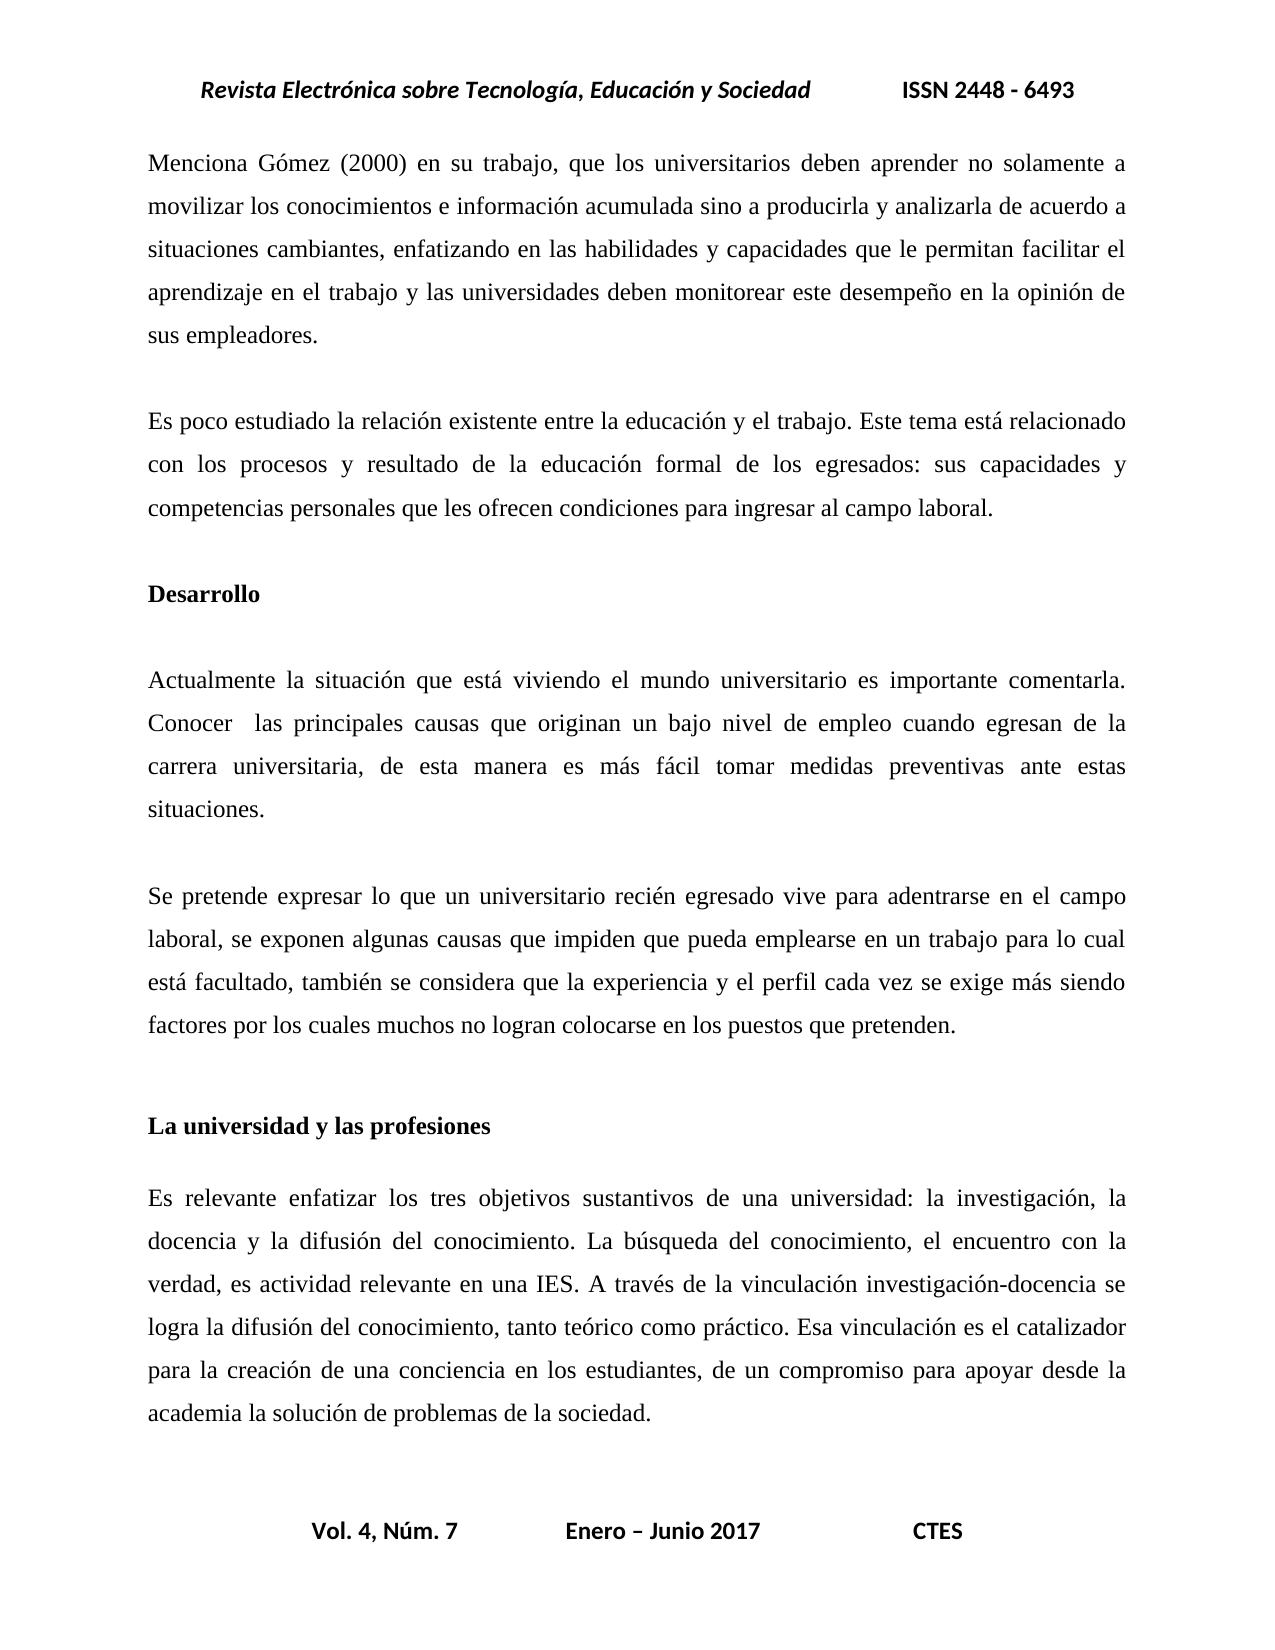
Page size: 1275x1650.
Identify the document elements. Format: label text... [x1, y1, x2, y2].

text Se pretende expresar lo que un universitario recién egresado vive para adentrarse en el campo laboral, se exponen algunas causas que impiden que pueda emplearse en un trabajo para lo cual está facultado, también se considera que la experiencia y el perfil cada vez se exige más siendo factores por los cuales muchos no logran colocarse en los puestos que pretenden. [148, 881, 1127, 1039]
text Es relevante enfatizar los tres objetivos sustantivos de una universidad: la investigación, la docencia y la difusión del conocimiento. La búsqueda del conocimiento, el encuentro con la verdad, es actividad relevante en una IES. A través de la vinculación investigación-docencia se logra la difusión del conocimiento, tanto teórico como práctico. Esa vinculación es el catalizador para la creación de una conciencia en los estudiantes, de un compromiso para apoyar desde la academia la solución de problemas de la sociedad. [148, 1183, 1127, 1427]
text Desarrollo [148, 579, 1127, 608]
text Es poco estudiado la relación existente entre la educación y el trabajo. Este tema está relacionado con los procesos y resultado de la educación formal de los egresados: sus capacidades y competencias personales que les ofrecen condiciones para ingresar al campo laboral. [148, 406, 1127, 521]
text Menciona Gómez (2000) en su trabajo, que los universitarios deben aprender no solamente a movilizar los conocimientos e información acumulada sino a producirla y analizarla de acuerdo a situaciones cambiantes, enfatizando en las habilidades y capacidades que le permitan facilitar el aprendizaje en el trabajo y las universidades deben monitorear este desempeño en la opinión de sus empleadores. [148, 148, 1127, 349]
text Actualmente la situación que está viviendo el mundo universitario es importante comentarla. Conocer las principales causas que originan un bajo nivel de empleo cuando egresan de la carrera universitaria, de esta manera es más fácil tomar medidas preventivas ante estas situaciones. [148, 665, 1127, 823]
text La universidad y las profesiones [148, 1111, 1127, 1139]
